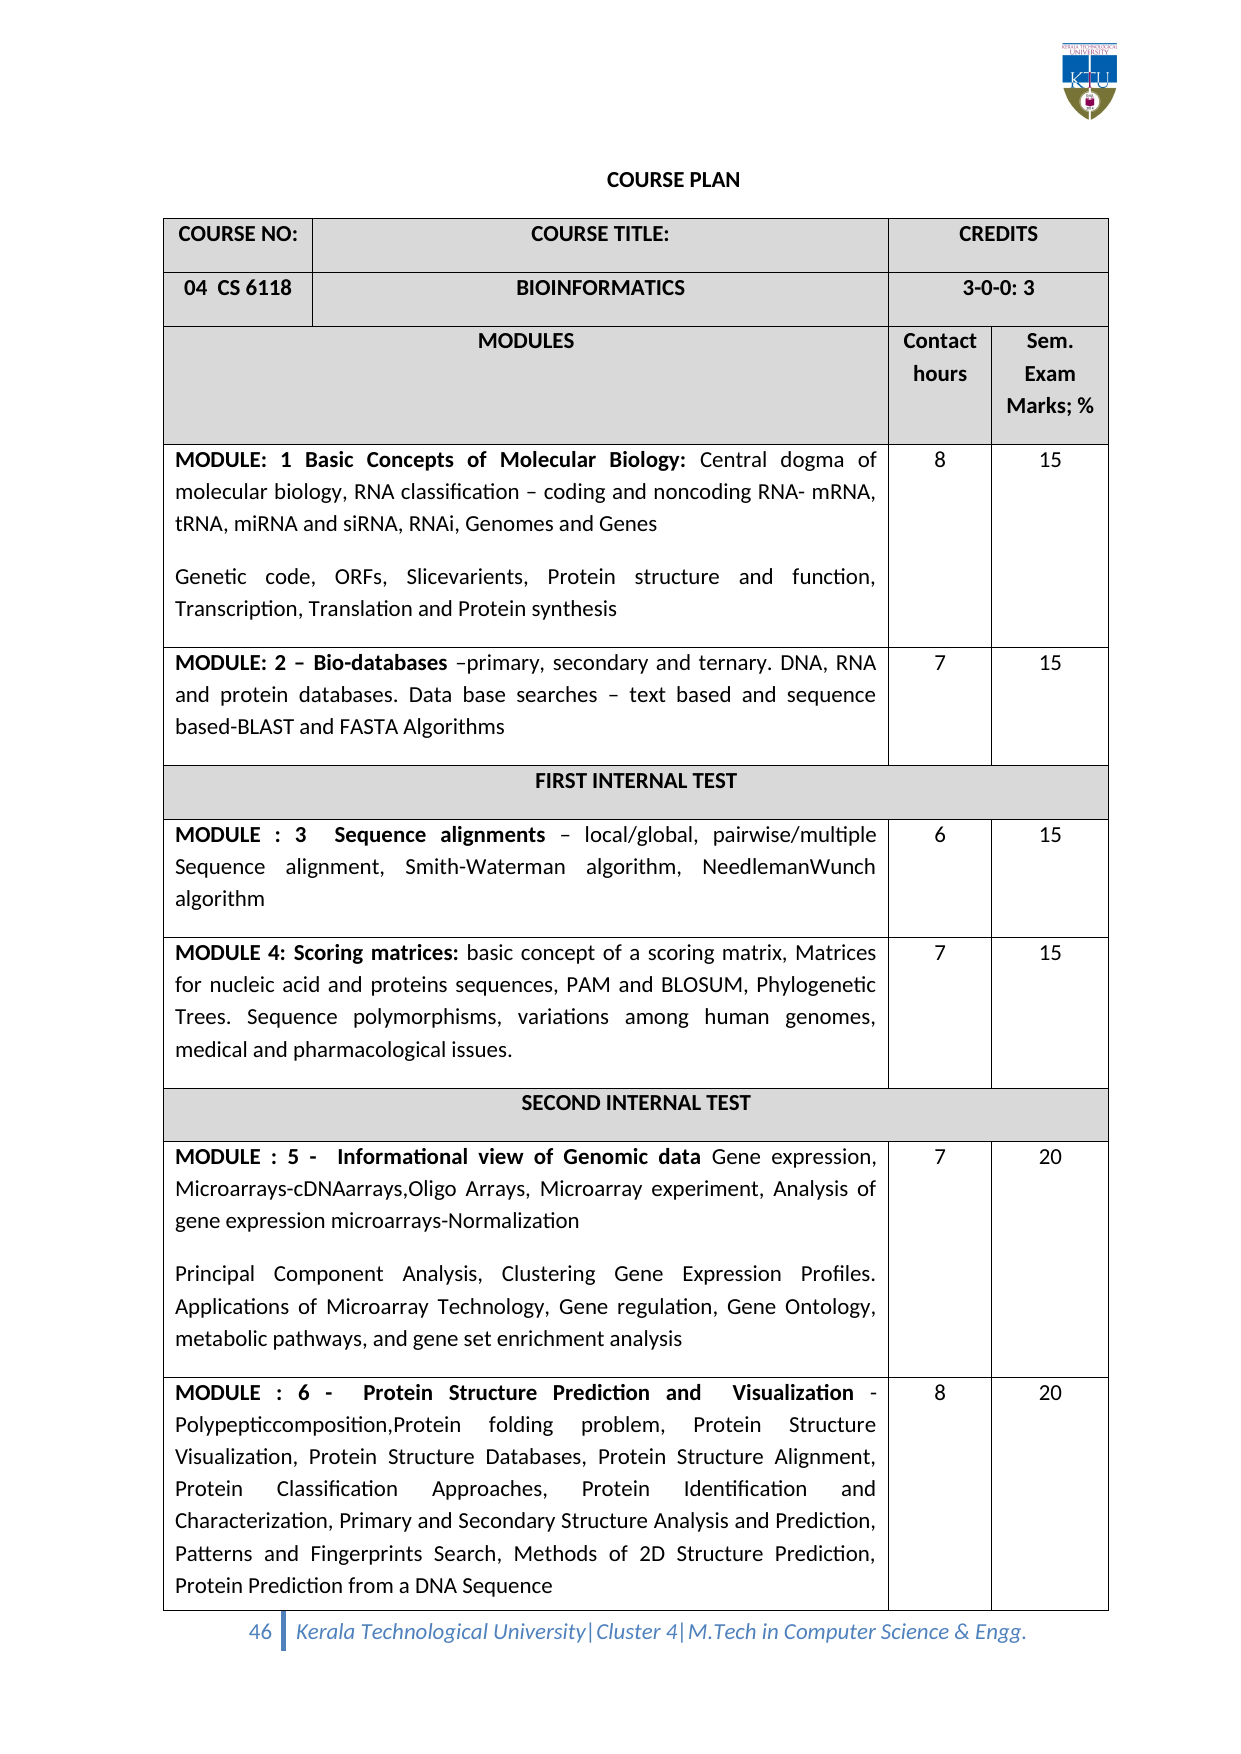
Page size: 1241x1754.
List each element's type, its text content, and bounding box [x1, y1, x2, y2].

table_header COURSE TITLE: [313, 219, 888, 272]
table_cell 7 [889, 938, 991, 1087]
table_cell 15 [992, 938, 1108, 1087]
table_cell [164, 1378, 888, 1610]
table_cell 04 CS 6118 [164, 273, 312, 326]
table_cell MODULE : 5 - Informational view of Genomic data Gene expression, Microarrays-cDNAarrays,Oligo Arrays, Microarray experiment, Analysis of gene expression microarrays-Normalization Principal Component Analysis, Clustering Gene Expression Profiles. Applications of Microarray Technology, Gene regulation, Gene Ontology, metabolic pathways, and gene set enrichment analysis [164, 1142, 888, 1377]
table_cell 15 [992, 820, 1108, 937]
table_cell Contacthours [889, 327, 991, 444]
table_cell FIRST INTERNAL TEST [164, 766, 1108, 819]
table_cell MODULE: 2 – Bio-databases –primary, secondary and ternary. DNA, RNA and protein databases. Data base searches – text based and sequence based-BLAST and FASTA Algorithms [164, 648, 888, 765]
table_cell 8 [889, 445, 991, 647]
table_cell Sem. Exam Marks; % [992, 327, 1108, 444]
text COURSE PLAN [225, 165, 1122, 193]
table_cell 20 [992, 1142, 1108, 1377]
table_cell SECOND INTERNAL TEST [164, 1089, 1108, 1141]
table_cell 20 [992, 1378, 1108, 1610]
table_cell 15 [992, 648, 1108, 765]
table_cell 15 [992, 445, 1108, 647]
table_cell 3-0-0: 3 [889, 273, 1108, 326]
table_cell 8 [889, 1378, 991, 1610]
table_cell 7 [889, 648, 991, 765]
table_cell MODULES [164, 327, 888, 444]
table_header CREDITS [889, 219, 1108, 272]
table_cell MODULE 4: Scoring matrices: basic concept of a scoring matrix, Matrices for nucleic acid and proteins sequences, PAM and BLOSUM, Phylogenetic Trees. Sequence polymorphisms, variations among human genomes, medical and pharmacological issues. [164, 938, 888, 1087]
table_cell BIOINFORMATICS [313, 273, 888, 326]
table_cell 7 [889, 1142, 991, 1377]
table_cell 6 [889, 820, 991, 937]
table_cell MODULE : 3 Sequence alignments – local/global, pairwise/multiple Sequence alignment, Smith-Waterman algorithm, NeedlemanWunch algorithm [164, 820, 888, 937]
table_cell MODULE: 1 Basic Concepts of Molecular Biology: Central dogma of molecular biology, RNA classification – coding and noncoding RNA- mRNA, tRNA, miRNA and siRNA, RNAi, Genomes and Genes Genetic code, ORFs, Slicevarients, Protein structure and function, Transcription, Translation and Protein synthesis [164, 445, 888, 647]
table_header COURSE NO: [164, 219, 312, 272]
